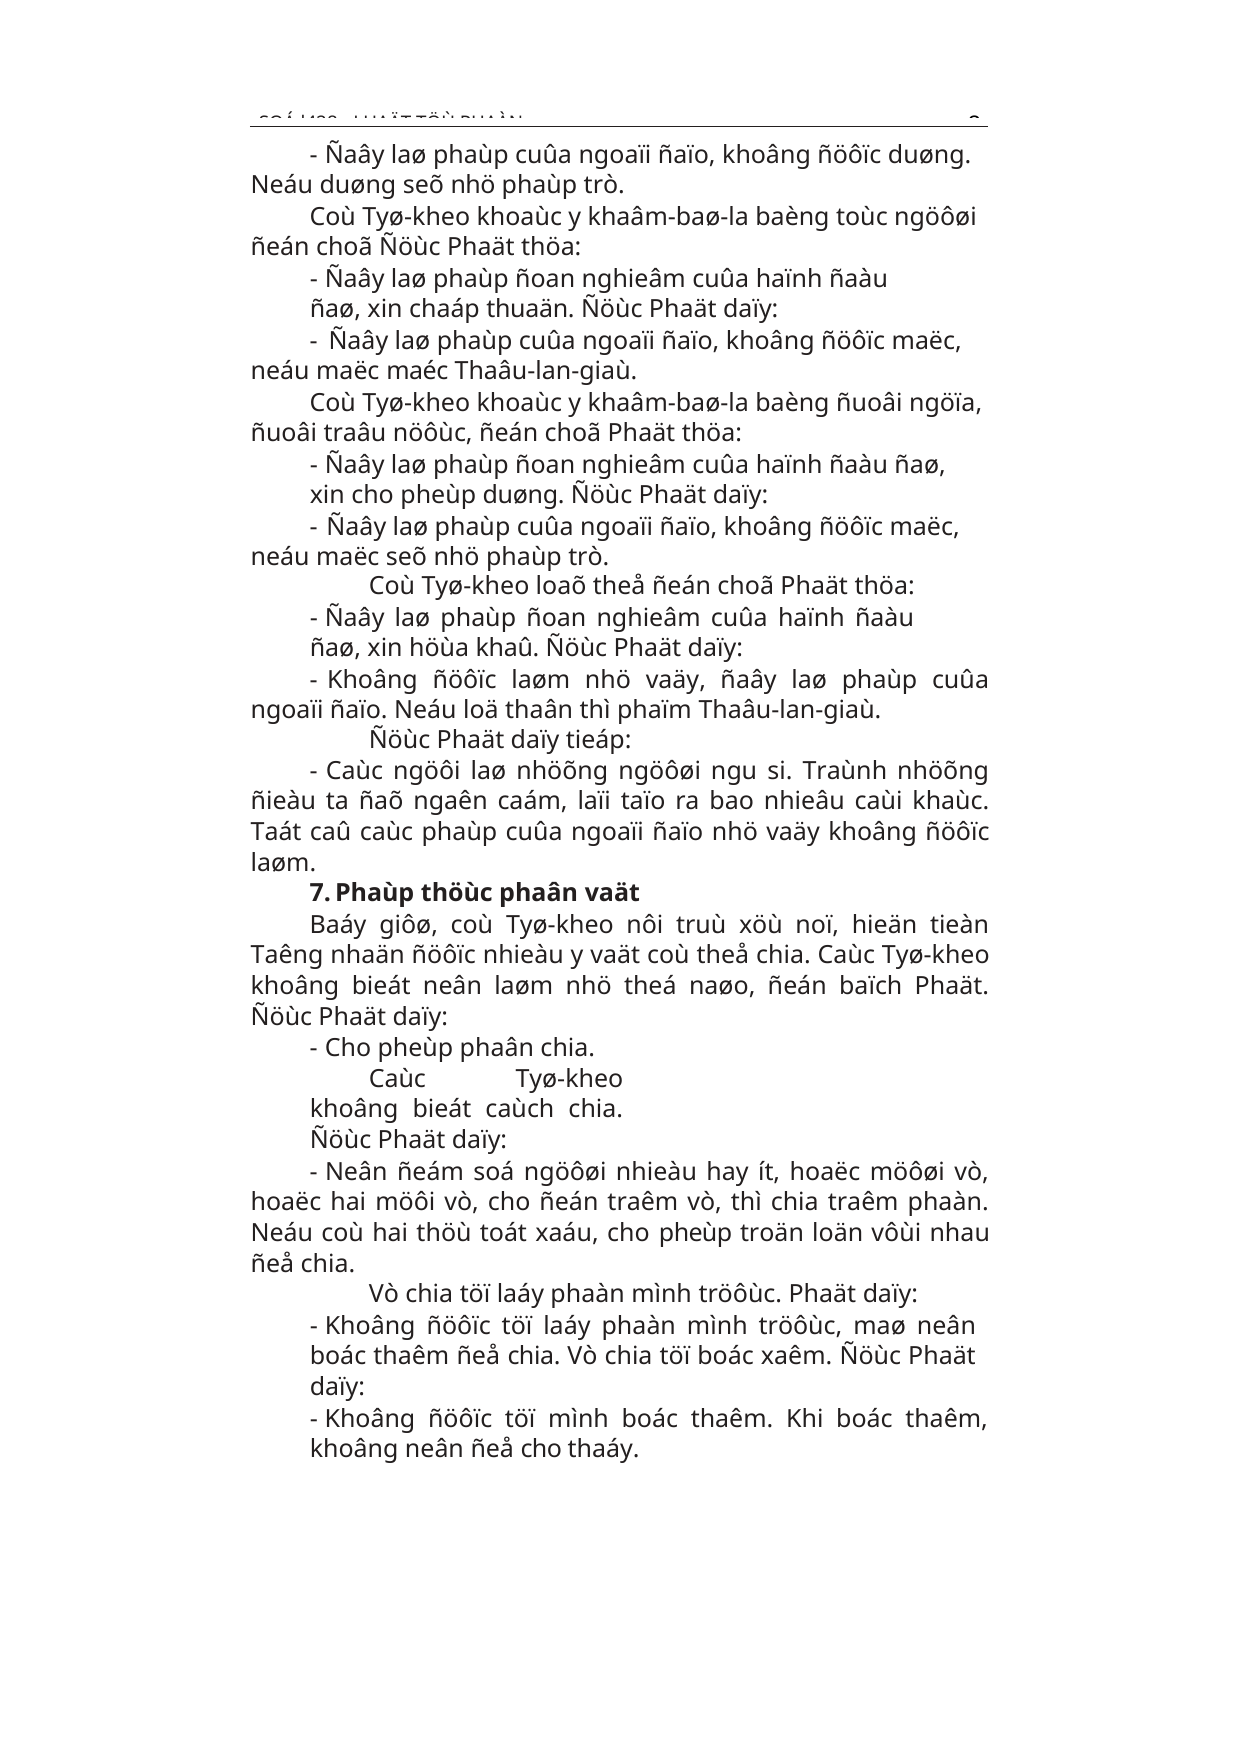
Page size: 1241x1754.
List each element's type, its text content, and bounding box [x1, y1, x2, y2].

text Ñöùc Phaät daïy tieáp: [368, 725, 1065, 754]
text Baáy giôø, coù Tyø-kheo nôi truù xöù noï, hieän tieàn Taêng nhaän ñöôïc nhieàu y vaät coù theå chia. Caùc Tyø-kheo khoâng bieát neân laøm nhö theá naøo, ñeán baïch Phaät. Ñöùc Phaät daïy: [250, 909, 990, 1033]
list Ñaây laø phaùp cuûa ngoaïi ñaïo, khoâng ñöôïc maëc, neáu maëc seõ nhö phaùp trò. [250, 510, 990, 572]
text Coù Tyø-kheo loaõ theå ñeán choã Phaät thöa: [368, 572, 1065, 600]
list Ñaây laø phaùp cuûa ngoaïi ñaïo, khoâng ñöôïc maëc, neáu maëc maéc Thaâu-lan-giaù. [250, 324, 990, 386]
list Cho pheùp phaân chia. [309, 1033, 1065, 1062]
list Caùc ngöôi laø nhöõng ngöôøi ngu si. Traùnh nhöõng ñieàu ta ñaõ ngaên caám, laïi taïo ra bao nhieâu caùi khaùc. Taát caû caùc phaùp cuûa ngoaïi ñaïo nhö vaäy khoâng ñöôïc laøm. [250, 755, 990, 879]
subtitle Phaùp thöùc phaân vaät [309, 879, 1065, 907]
list Khoâng ñöôïc töï laáy phaàn mình tröôùc, maø neân boác thaêm ñeå chia. Vò chia töï boác xaêm. Ñöùc Phaät daïy: [309, 1310, 977, 1403]
text Caùc Tyø-kheo khoâng bieát caùch chia. Ñöùc Phaät daïy: [309, 1063, 623, 1156]
list Neân ñeám soá ngöôøi nhieàu hay ít, hoaëc möôøi vò, hoaëc hai möôi vò, cho ñeán traêm vò, thì chia traêm phaàn. Neáu coù hai thöù toát xaáu, cho pheùp troän loän vôùi nhau ñeå chia. [250, 1156, 990, 1280]
text Coù Tyø-kheo khoaùc y khaâm-baø-la baèng toùc ngöôøi ñeán choã Ñöùc Phaät thöa: [250, 200, 990, 262]
list Ñaây laø phaùp ñoan nghieâm cuûa haïnh ñaàu ñaø, xin cho pheùp duøng. Ñöùc Phaät daïy: [309, 448, 984, 510]
list Ñaây laø phaùp ñoan nghieâm cuûa haïnh ñaàu ñaø, xin höùa khaû. Ñöùc Phaät daïy: [309, 601, 915, 663]
text Coù Tyø-kheo khoaùc y khaâm-baø-la baèng ñuoâi ngöïa, ñuoâi traâu nöôùc, ñeán choã Phaät thöa: [250, 386, 997, 448]
list Khoâng ñöôïc laøm nhö vaäy, ñaây laø phaùp cuûa ngoaïi ñaïo. Neáu loä thaân thì phaïm Thaâu-lan-giaù. [250, 663, 990, 725]
list Ñaây laø phaùp cuûa ngoaïi ñaïo, khoâng ñöôïc duøng. Neáu duøng seõ nhö phaùp trò. [250, 138, 990, 200]
text Vò chia töï laáy phaàn mình tröôùc. Phaät daïy: [368, 1280, 1065, 1309]
list Khoâng ñöôïc töï mình boác thaêm. Khi boác thaêm, khoâng neân ñeå cho thaáy. [309, 1403, 989, 1465]
list Ñaây laø phaùp ñoan nghieâm cuûa haïnh ñaàu ñaø, xin chaáp thuaän. Ñöùc Phaät daïy: [309, 262, 946, 324]
